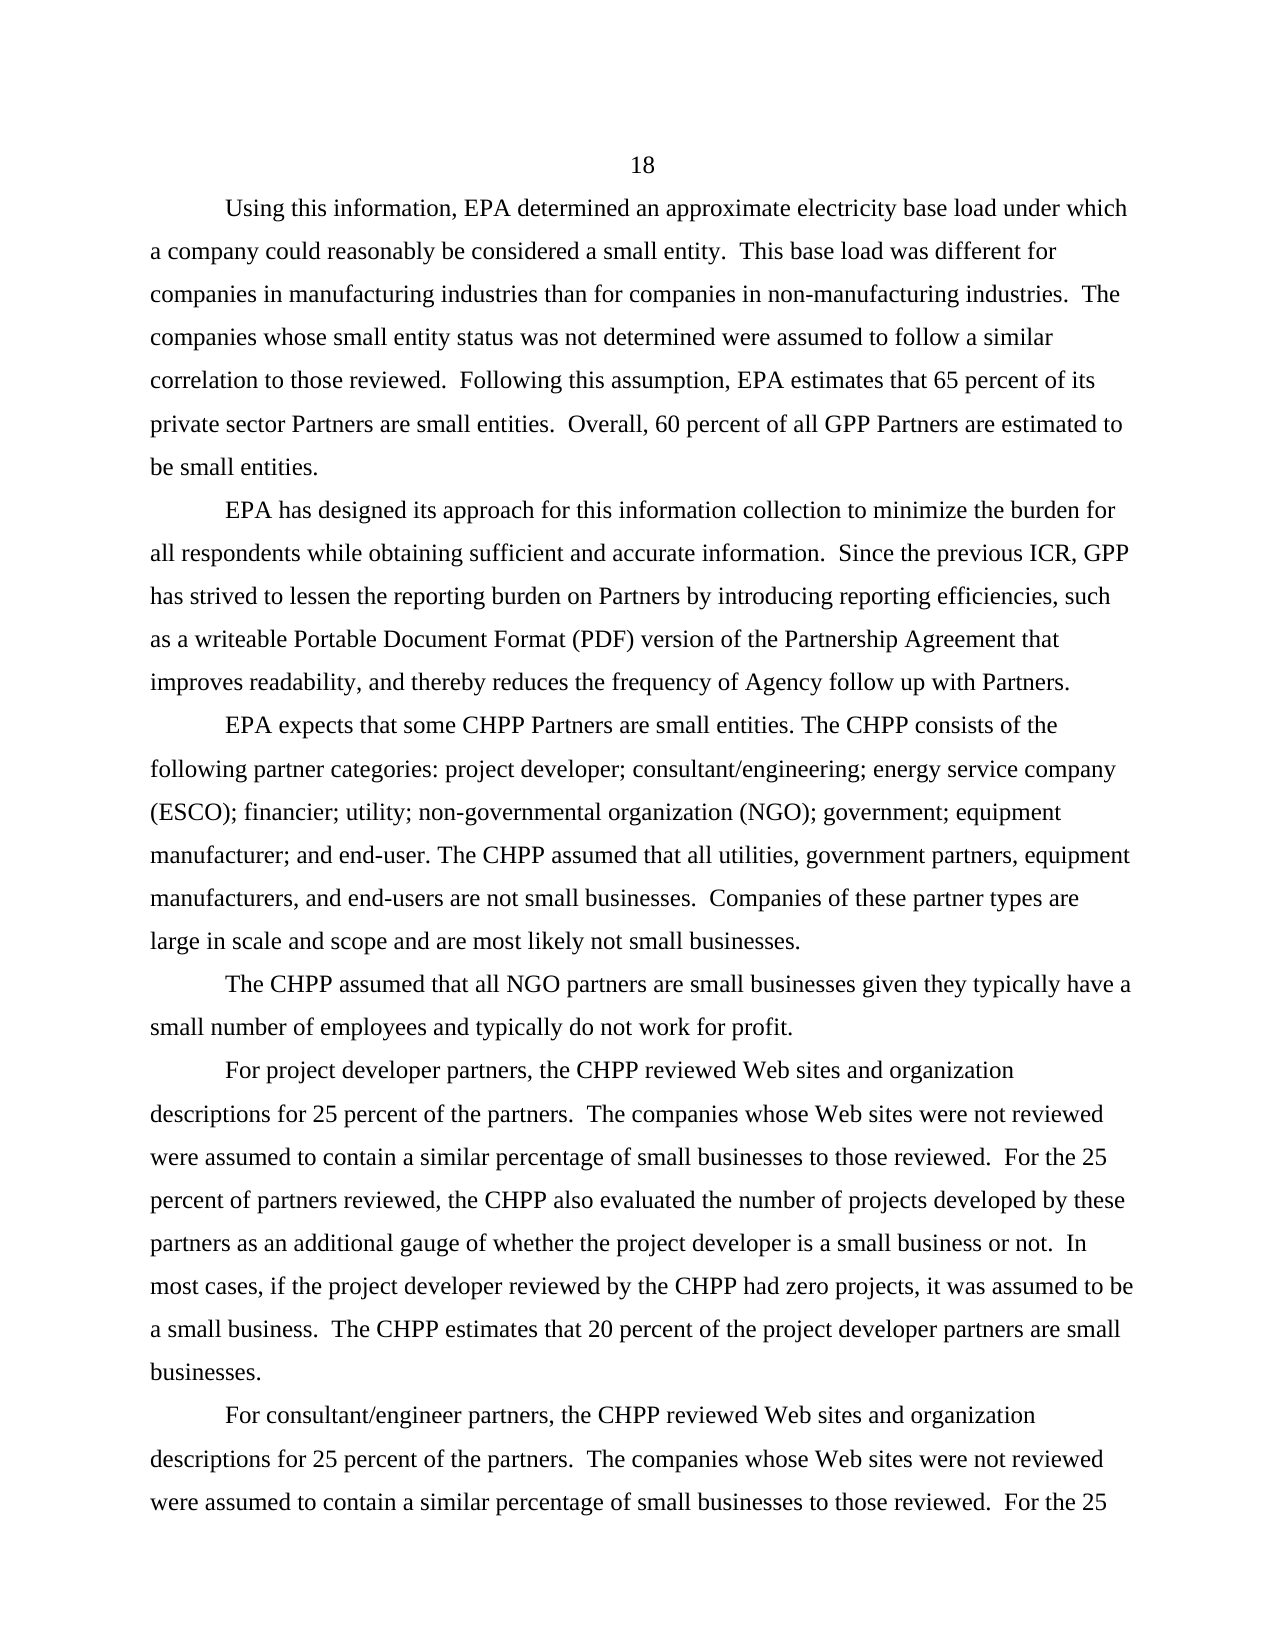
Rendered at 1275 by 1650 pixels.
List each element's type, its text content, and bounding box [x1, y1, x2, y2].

list The CHPP assumed that all NGO partners are small businesses given they typically have a small number of employees and typically do not work for profit. [150, 969, 1134, 1041]
list For project developer partners, the CHPP reviewed Web sites and organization descriptions for 25 percent of the partners. The companies whose Web sites were not reviewed were assumed to contain a similar percentage of small businesses to those reviewed. For the 25 percent of partners reviewed, the CHPP also evaluated the number of projects developed by these partners as an additional gauge of whether the project developer is a small business or not. In most cases, if the project developer reviewed by the CHPP had zero projects, it was assumed to be a small business. The CHPP estimates that 20 percent of the project developer partners are small businesses. [150, 1056, 1134, 1386]
list EPA expects that some CHPP Partners are small entities. The CHPP consists of the following partner categories: project developer; consultant/engineering; energy service company (ESCO); financier; utility; non-governmental organization (NGO); government; equipment manufacturer; and end-user. The CHPP assumed that all utilities, government partners, equipment manufacturers, and end-users are not small businesses. Companies of these partner types are large in scale and scope and are most likely not small businesses. [150, 711, 1134, 955]
list Using this information, EPA determined an approximate electricity base load under which a company could reasonably be considered a small entity. This base load was different for companies in manufacturing industries than for companies in non-manufacturing industries. The companies whose small entity status was not determined were assumed to follow a similar correlation to those reviewed. Following this assumption, EPA estimates that 65 percent of its private sector Partners are small entities. Overall, 60 percent of all GPP Partners are estimated to be small entities. [150, 150, 1134, 481]
list EPA has designed its approach for this information collection to minimize the burden for all respondents while obtaining sufficient and accurate information. Since the previous ICR, GPP has strived to lessen the reporting burden on Partners by introducing reporting efficiencies, such as a writeable Portable Document Format (PDF) version of the Partnership Agreement that improves readability, and thereby reduces the frequency of Agency follow up with Partners. [150, 495, 1134, 696]
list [150, 1401, 1134, 1516]
